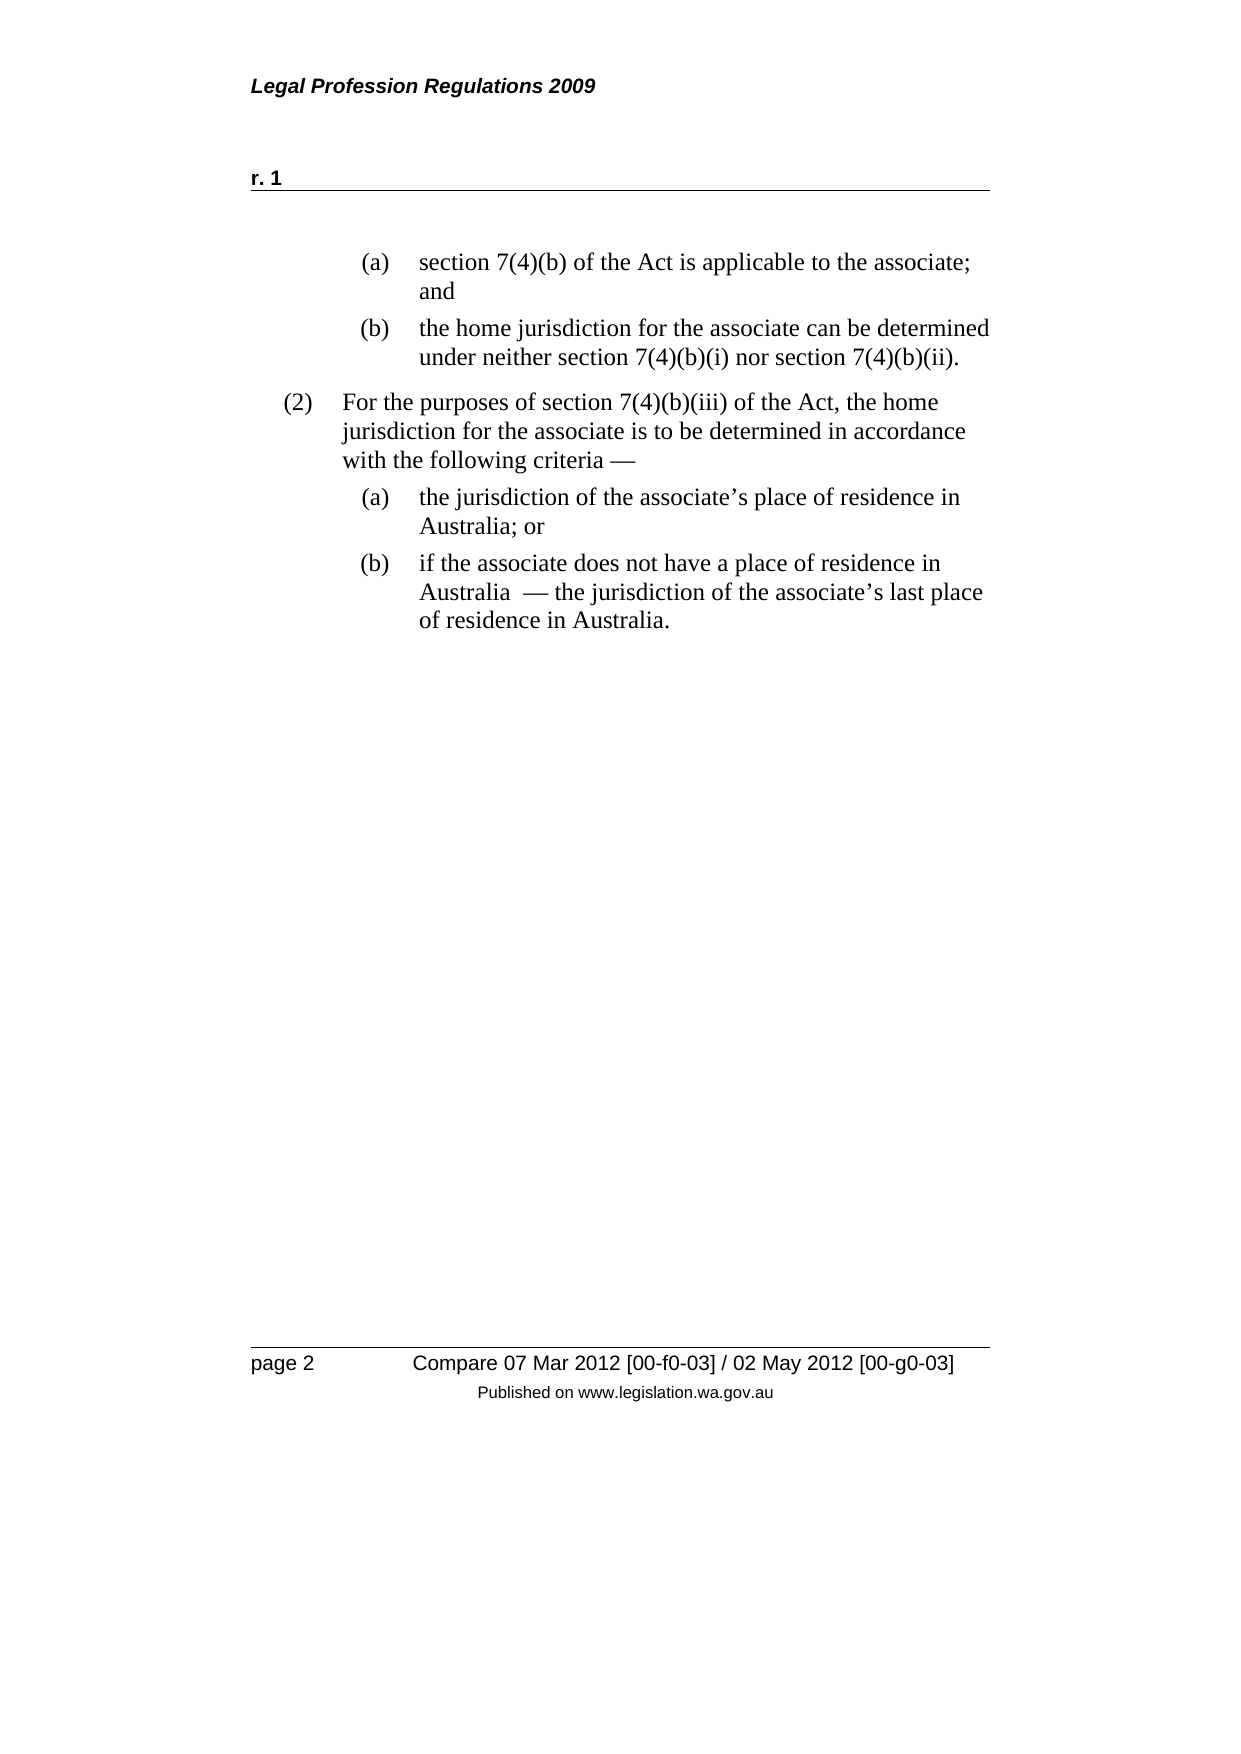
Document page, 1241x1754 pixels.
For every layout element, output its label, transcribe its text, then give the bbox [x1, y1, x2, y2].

text (b) the home jurisdiction for the associate can be determined under neither section 7(4)(b)(i) nor section 7(4)(b)(ii). [251, 313, 990, 371]
text (b) if the associate does not have a place of residence in — the jurisdiction of the associate’s last place of residence in . [251, 548, 990, 634]
text (a) section 7(4)(b) of the Act is applicable to the associate; and [251, 247, 990, 305]
text (a) the jurisdiction of the associate’s place of residence in ; or [251, 482, 990, 539]
text (2) For the purposes of section 7(4)(b)(iii) of the Act, the home jurisdiction for the associate is to be determined in accordance with the following criteria — [251, 387, 990, 474]
